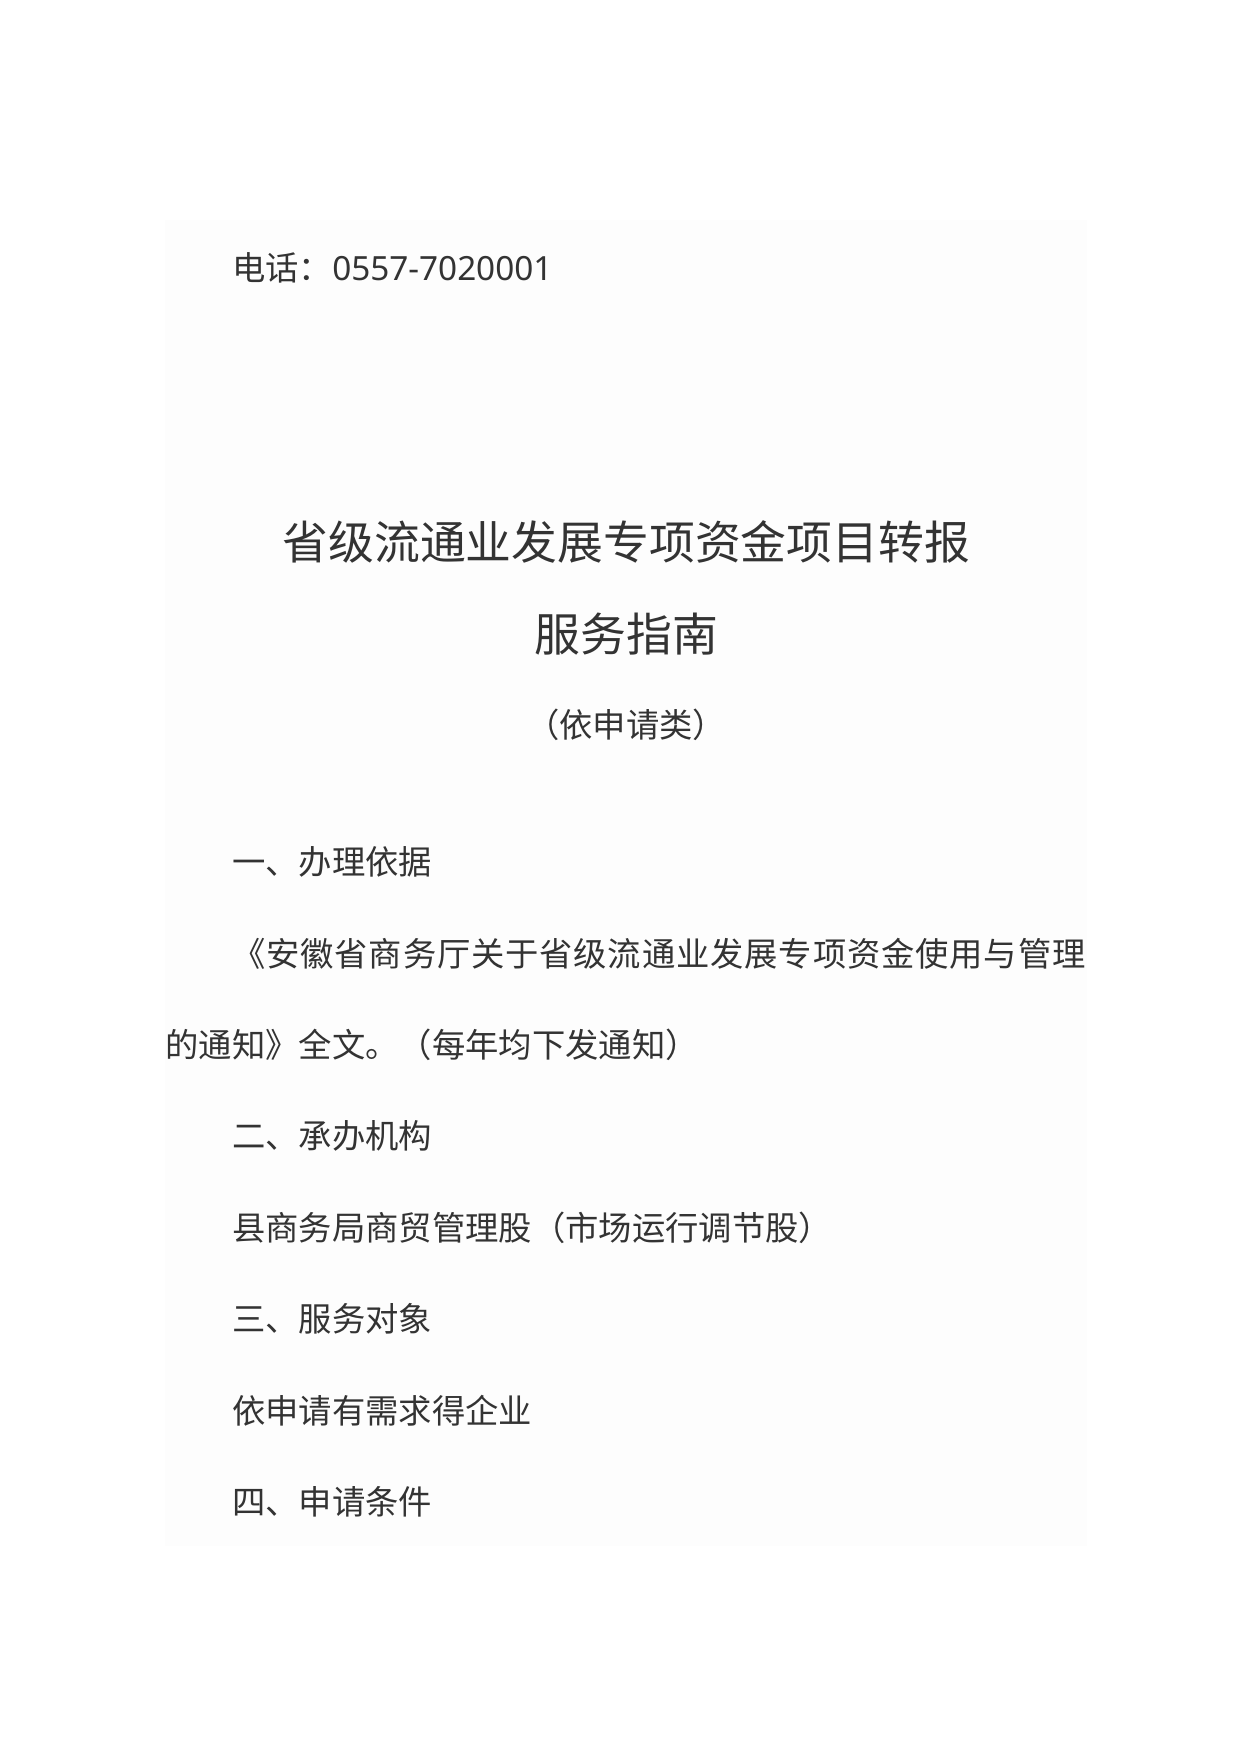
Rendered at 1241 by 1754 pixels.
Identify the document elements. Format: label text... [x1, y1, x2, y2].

text 县商务局商贸管理股（市场运行调节股） [165, 1180, 1087, 1272]
text 三、服务对象 [165, 1272, 1087, 1363]
text 四、申请条件 [165, 1454, 1087, 1546]
text 省级流通业发展专项资金项目转报 [165, 494, 1087, 586]
text 一、办理依据 [165, 814, 1087, 906]
text 依申请有需求得企业 [165, 1363, 1087, 1454]
text 服务指南 [165, 586, 1087, 677]
text 《安徽省商务厅关于省级流通业发展专项资金使用与管理的通知》全文。（每年均下发通知） [165, 906, 1087, 1089]
text 电话：0557-7020001 [165, 220, 1087, 311]
text 二、承办机构 [165, 1089, 1087, 1180]
text （依申请类） [165, 677, 1087, 768]
